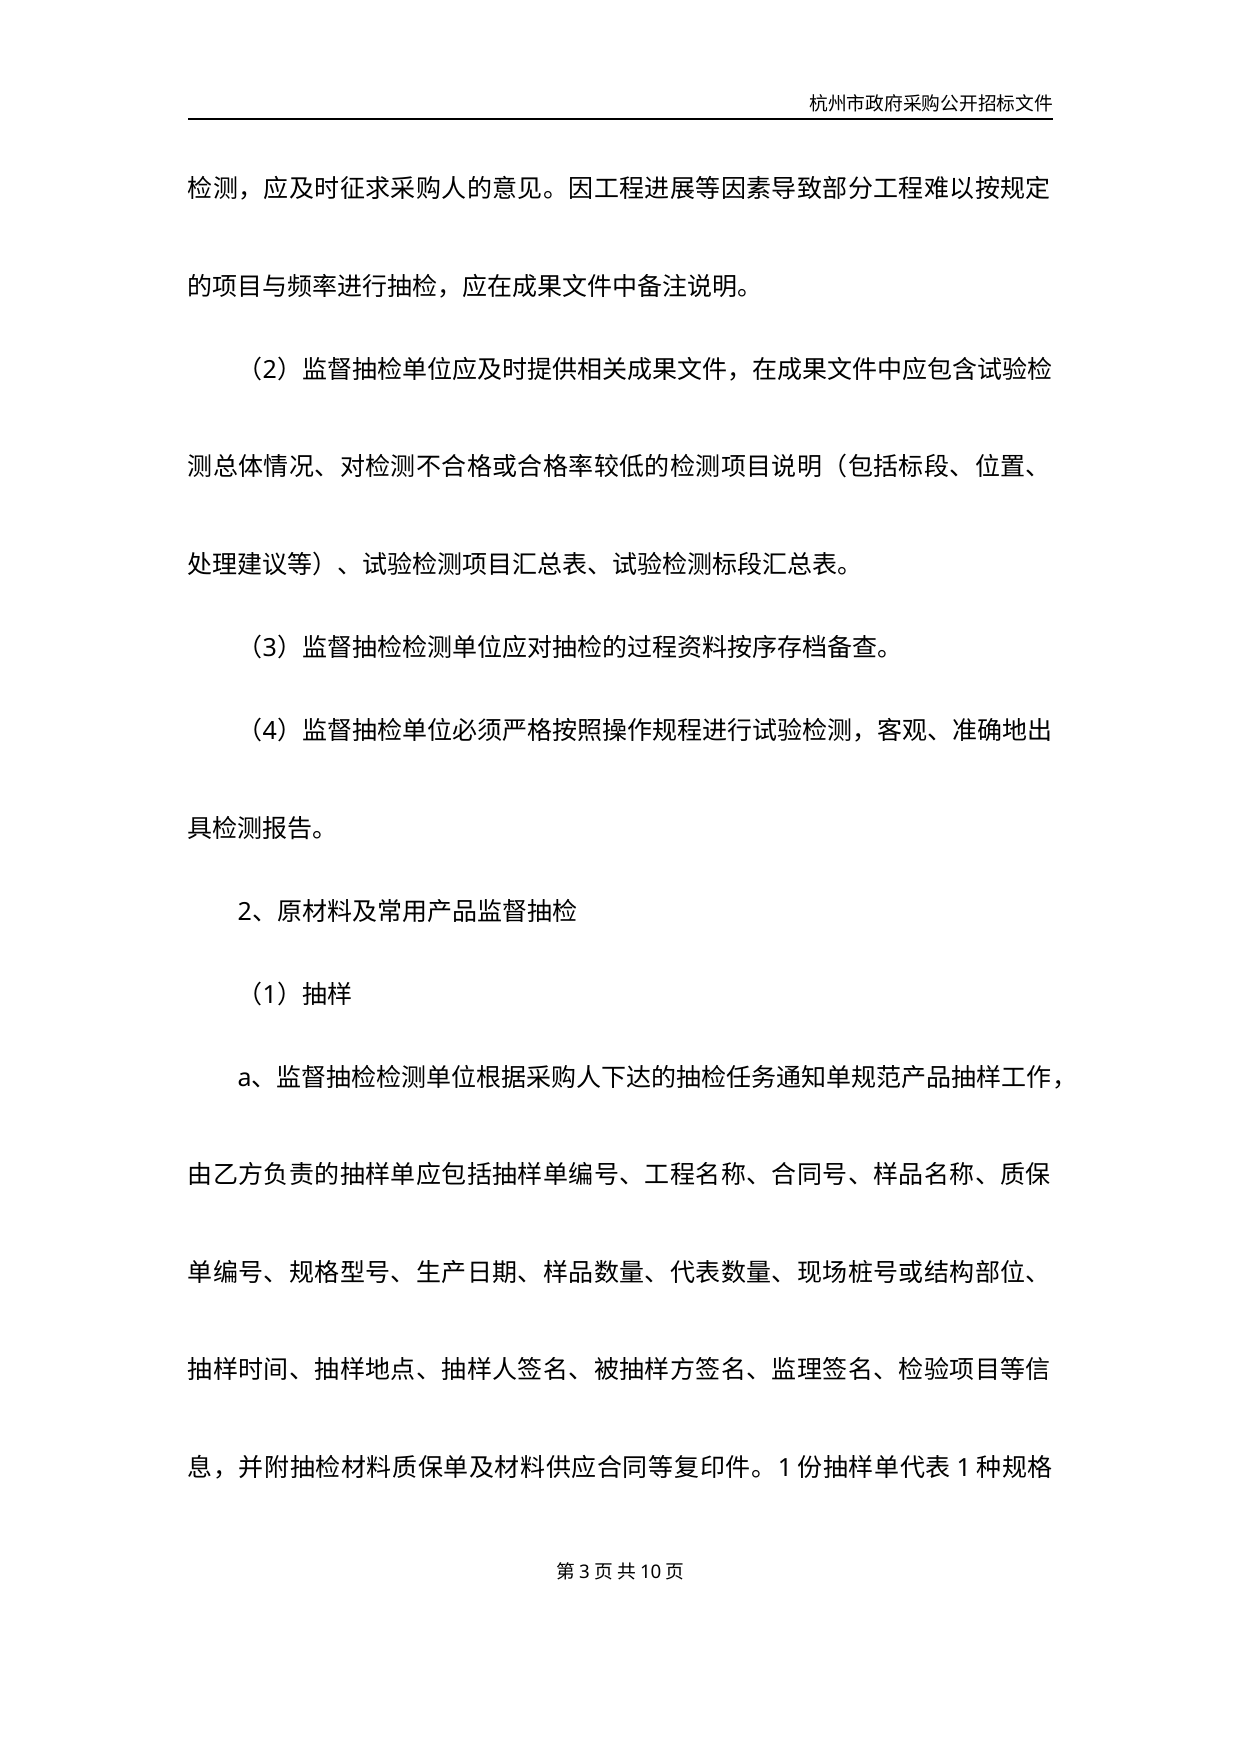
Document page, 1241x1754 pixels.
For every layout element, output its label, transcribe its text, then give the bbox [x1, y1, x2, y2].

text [187, 154, 1053, 317]
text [187, 1043, 1053, 1498]
text （4）监督抽检单位必须严格按照操作规程进行试验检测，客观、准确地出具检测报告。 [187, 696, 1053, 859]
text （2）监督抽检单位应及时提供相关成果文件，在成果文件中应包含试验检测总体情况、对检测不合格或合格率较低的检测项目说明（包括标段、位置、处理建议等）、试验检测项目汇总表、试验检测标段汇总表。 [187, 335, 1053, 595]
text （1）抽样 [187, 960, 1053, 1025]
text 2、原材料及常用产品监督抽检 [187, 877, 1053, 942]
text （3）监督抽检检测单位应对抽检的过程资料按序存档备查。 [187, 613, 1053, 678]
